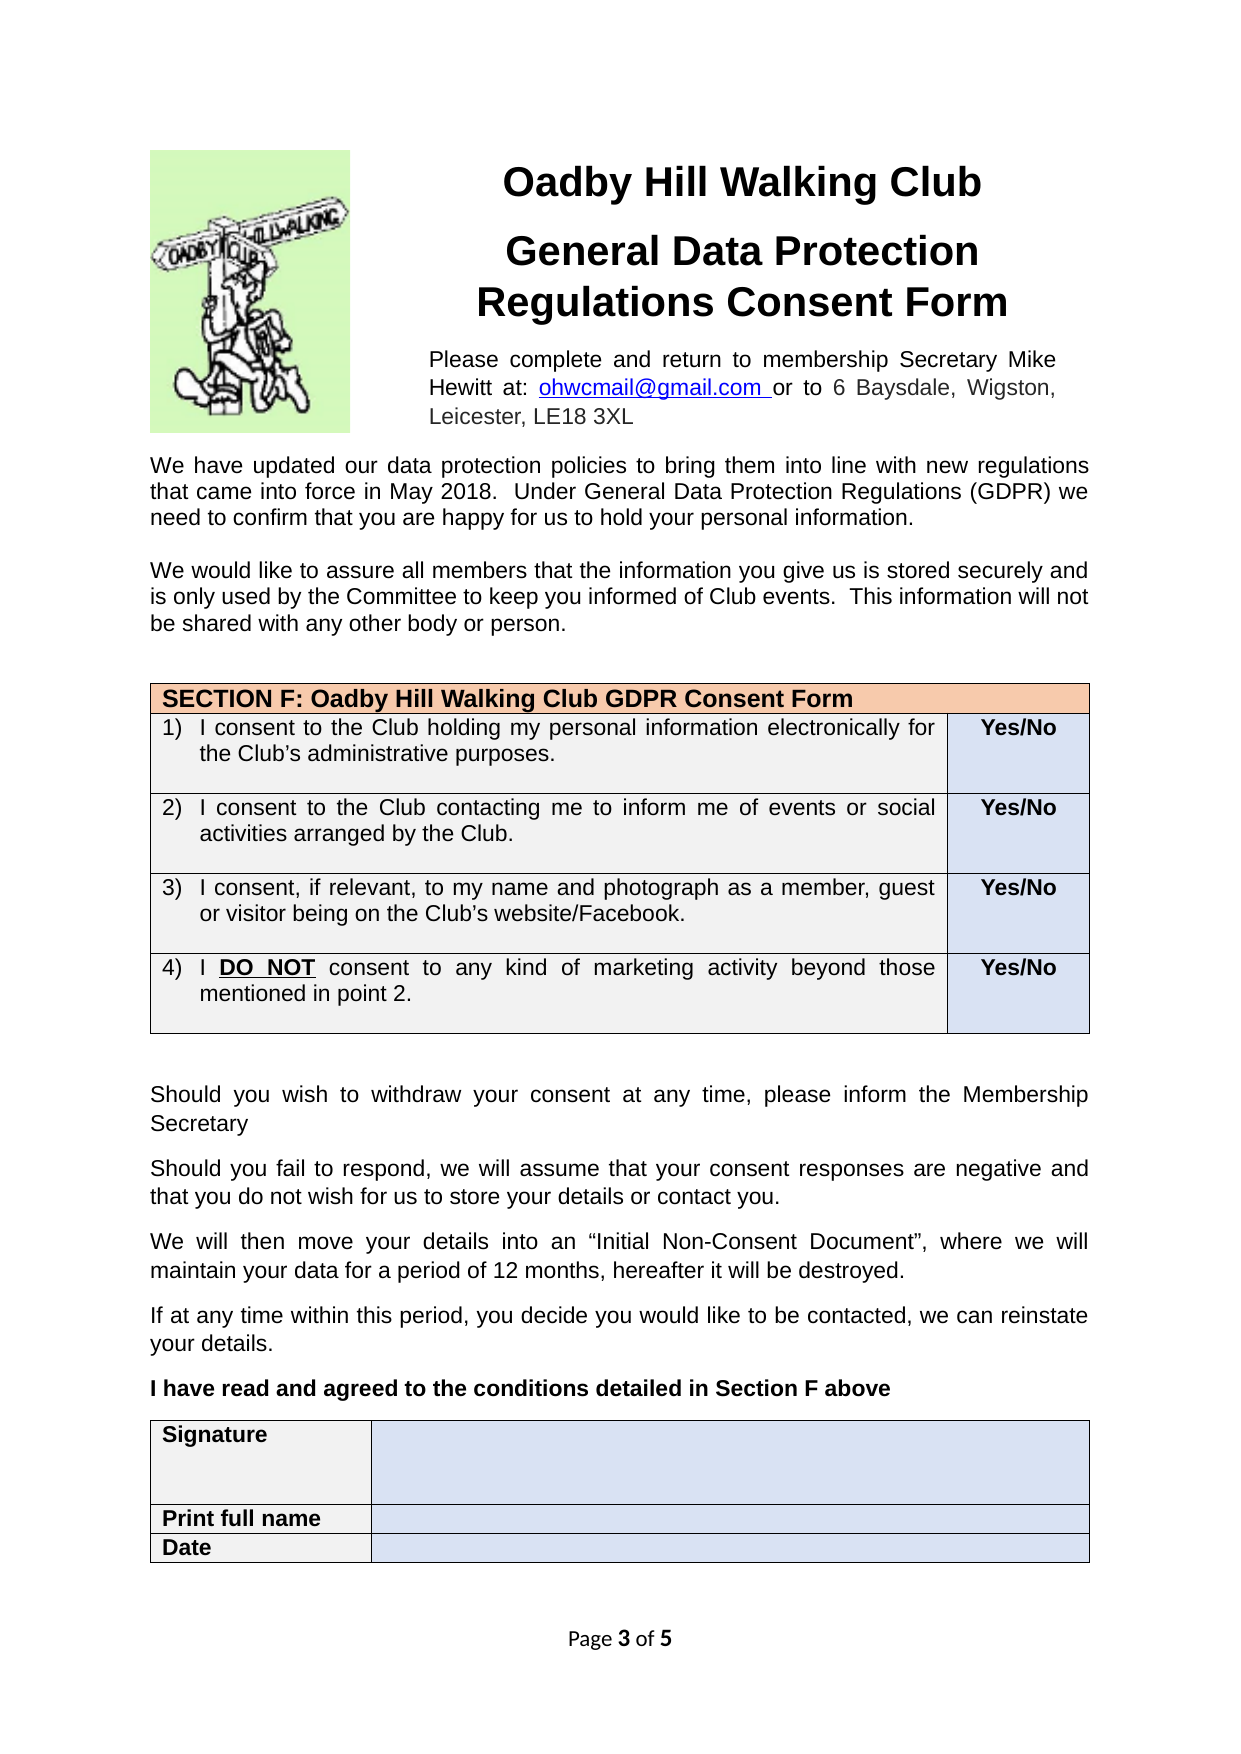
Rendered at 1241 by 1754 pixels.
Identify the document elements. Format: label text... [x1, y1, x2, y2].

text I have read and agreed to the conditions detailed in Section F above [150, 1375, 1090, 1402]
table_cell I consent, if relevant, to my name and photograph as a member, guest or visitor being on the Club’s website/Facebook. [151, 874, 947, 953]
table_cell Yes/No [948, 794, 1089, 873]
table_cell I consent to the Club contacting me to inform me of events or social activities arranged by the Club. [151, 794, 947, 873]
text Should you fail to respond, we will assume that your consent responses are negative and that you do not wish for us to store your details or contact you. [150, 1154, 1090, 1209]
text Should you wish to withdraw your consent at any time, please inform the Membership Secretary [150, 1081, 1090, 1136]
table_header Signature [151, 1421, 371, 1504]
table_cell Yes/No [948, 954, 1089, 1033]
table_cell Yes/No [948, 874, 1089, 953]
table_cell Print full name [151, 1505, 371, 1533]
text If at any time within this period, you decide you would like to be contacted, we can reinstate your details. [150, 1302, 1090, 1356]
text We will then move your details into an “Initial Non-Consent Document”, where we will maintain your data for a period of 12 months, hereafter it will be destroyed. [150, 1228, 1090, 1283]
text We have updated our data protection policies to bring them into line with new regulations that came into force in May 2018. Under General Data Protection Regulations (GDPR) we need to confirm that you are happy for us to hold your personal information. [150, 452, 1090, 531]
text We would like to assure all members that the information you give us is stored securely and is only used by the Committee to keep you informed of Club events. This information will not be shared with any other body or person. [150, 557, 1090, 636]
table_cell I consent to the Club holding my personal information electronically for the Club’s administrative purposes. [151, 714, 947, 793]
table_cell [372, 1534, 1089, 1562]
table_header [372, 1421, 1089, 1504]
table_cell [372, 1505, 1089, 1533]
picture [150, 150, 350, 433]
table_header SECTION F: Oadby Hill Walking Club GDPR Consent Form [151, 684, 1089, 713]
table_cell Date [151, 1534, 371, 1562]
table_cell Yes/No [948, 714, 1089, 793]
table_cell I DO NOT consent to any kind of marketing activity beyond those mentioned in point 2. [151, 954, 947, 1033]
